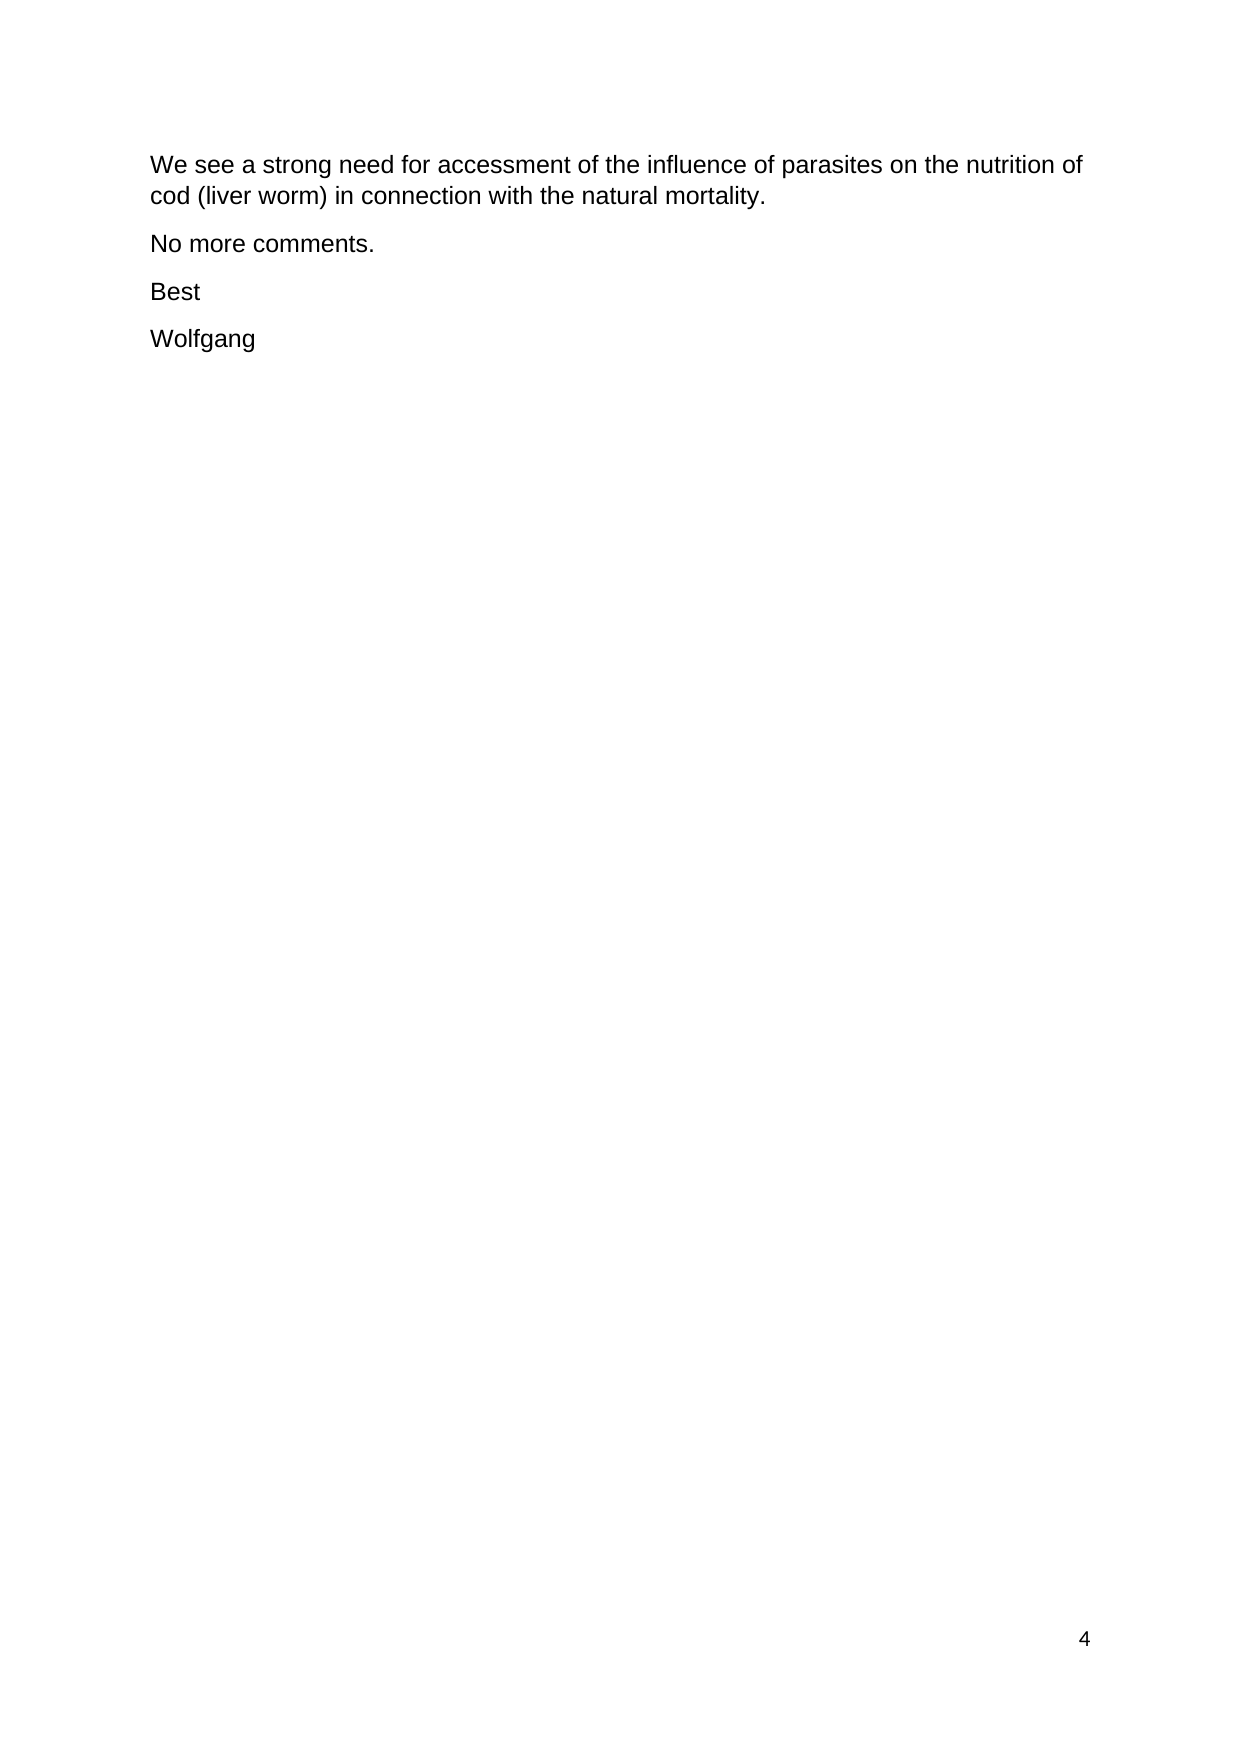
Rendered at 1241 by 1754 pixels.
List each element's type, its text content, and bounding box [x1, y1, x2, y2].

text Best [150, 276, 1090, 305]
text We see a strong need for accessment of the influence of parasites on the nutrition of cod (liver worm) in connection with the natural mortality. [150, 150, 1090, 210]
text Wolfgang [150, 324, 1090, 353]
text No more comments. [150, 229, 1090, 257]
